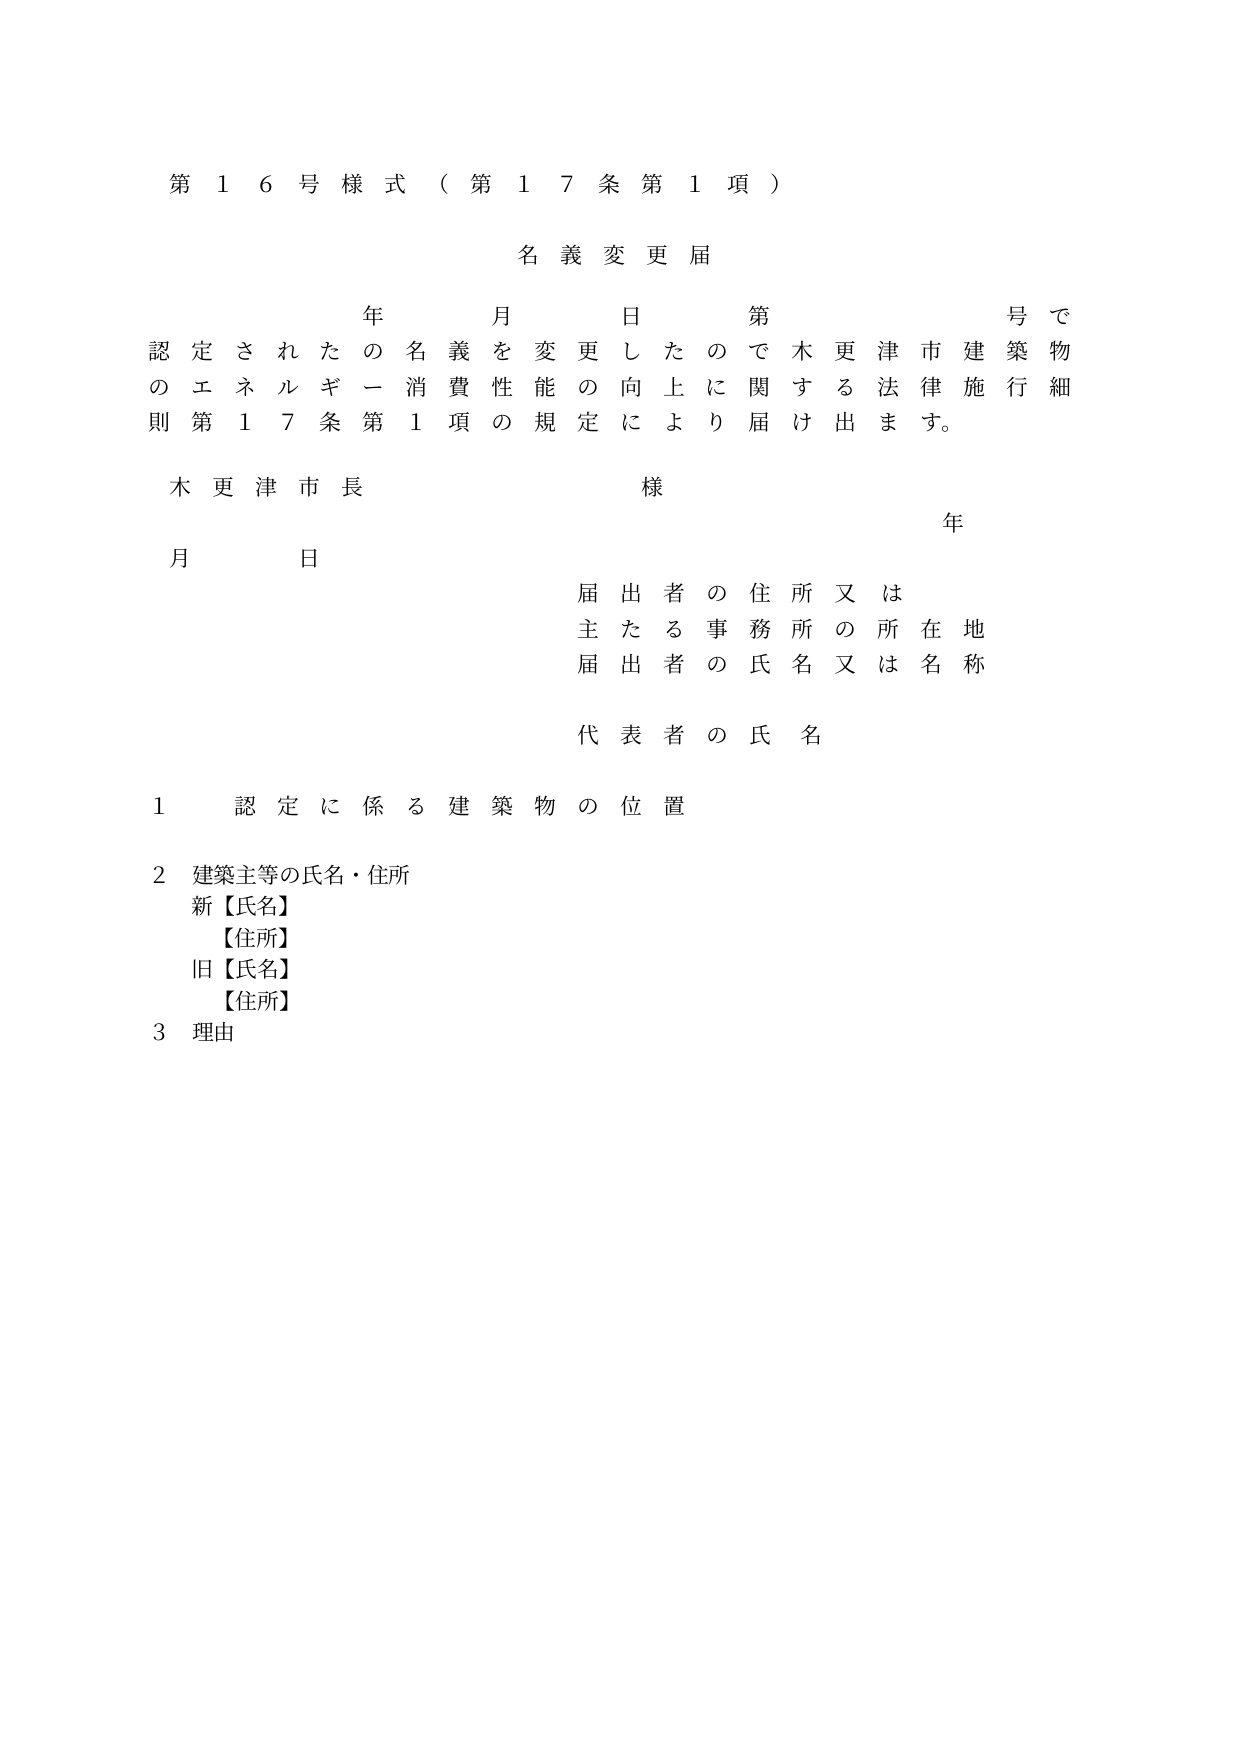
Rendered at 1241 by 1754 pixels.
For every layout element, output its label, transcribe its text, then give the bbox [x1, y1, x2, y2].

text ３ 理由 [148, 1015, 1071, 1047]
text 年 月 日 第 号で認定されたの名義を変更したので木更津市建築物のエネルギー消費性能の向上に関する法律施行細則第１７条第１項の規定により届け出ます。 [148, 297, 1092, 439]
text 第１６号様式（第１７条第１項） [148, 166, 1092, 201]
text ２ 建築主等の氏名・住所 [148, 858, 1092, 889]
text 届出者の住所又は [566, 575, 1092, 610]
text 木更津市長 様 [169, 468, 1080, 504]
text 新【氏名】 [148, 889, 1092, 921]
text 【住所】 [148, 921, 1092, 952]
text １ 認定に係る建築物の位置 [148, 787, 1071, 823]
text 代表者の氏名 [566, 716, 1092, 752]
text 旧【氏名】 [148, 952, 1092, 984]
text 主たる事務所の所在地 [566, 610, 1092, 646]
text 【住所】 [148, 984, 1092, 1015]
text 名義変更届 [160, 237, 1080, 272]
text 届出者の氏名又は名称 [566, 646, 1092, 716]
text 年 月 日 [169, 504, 1092, 575]
